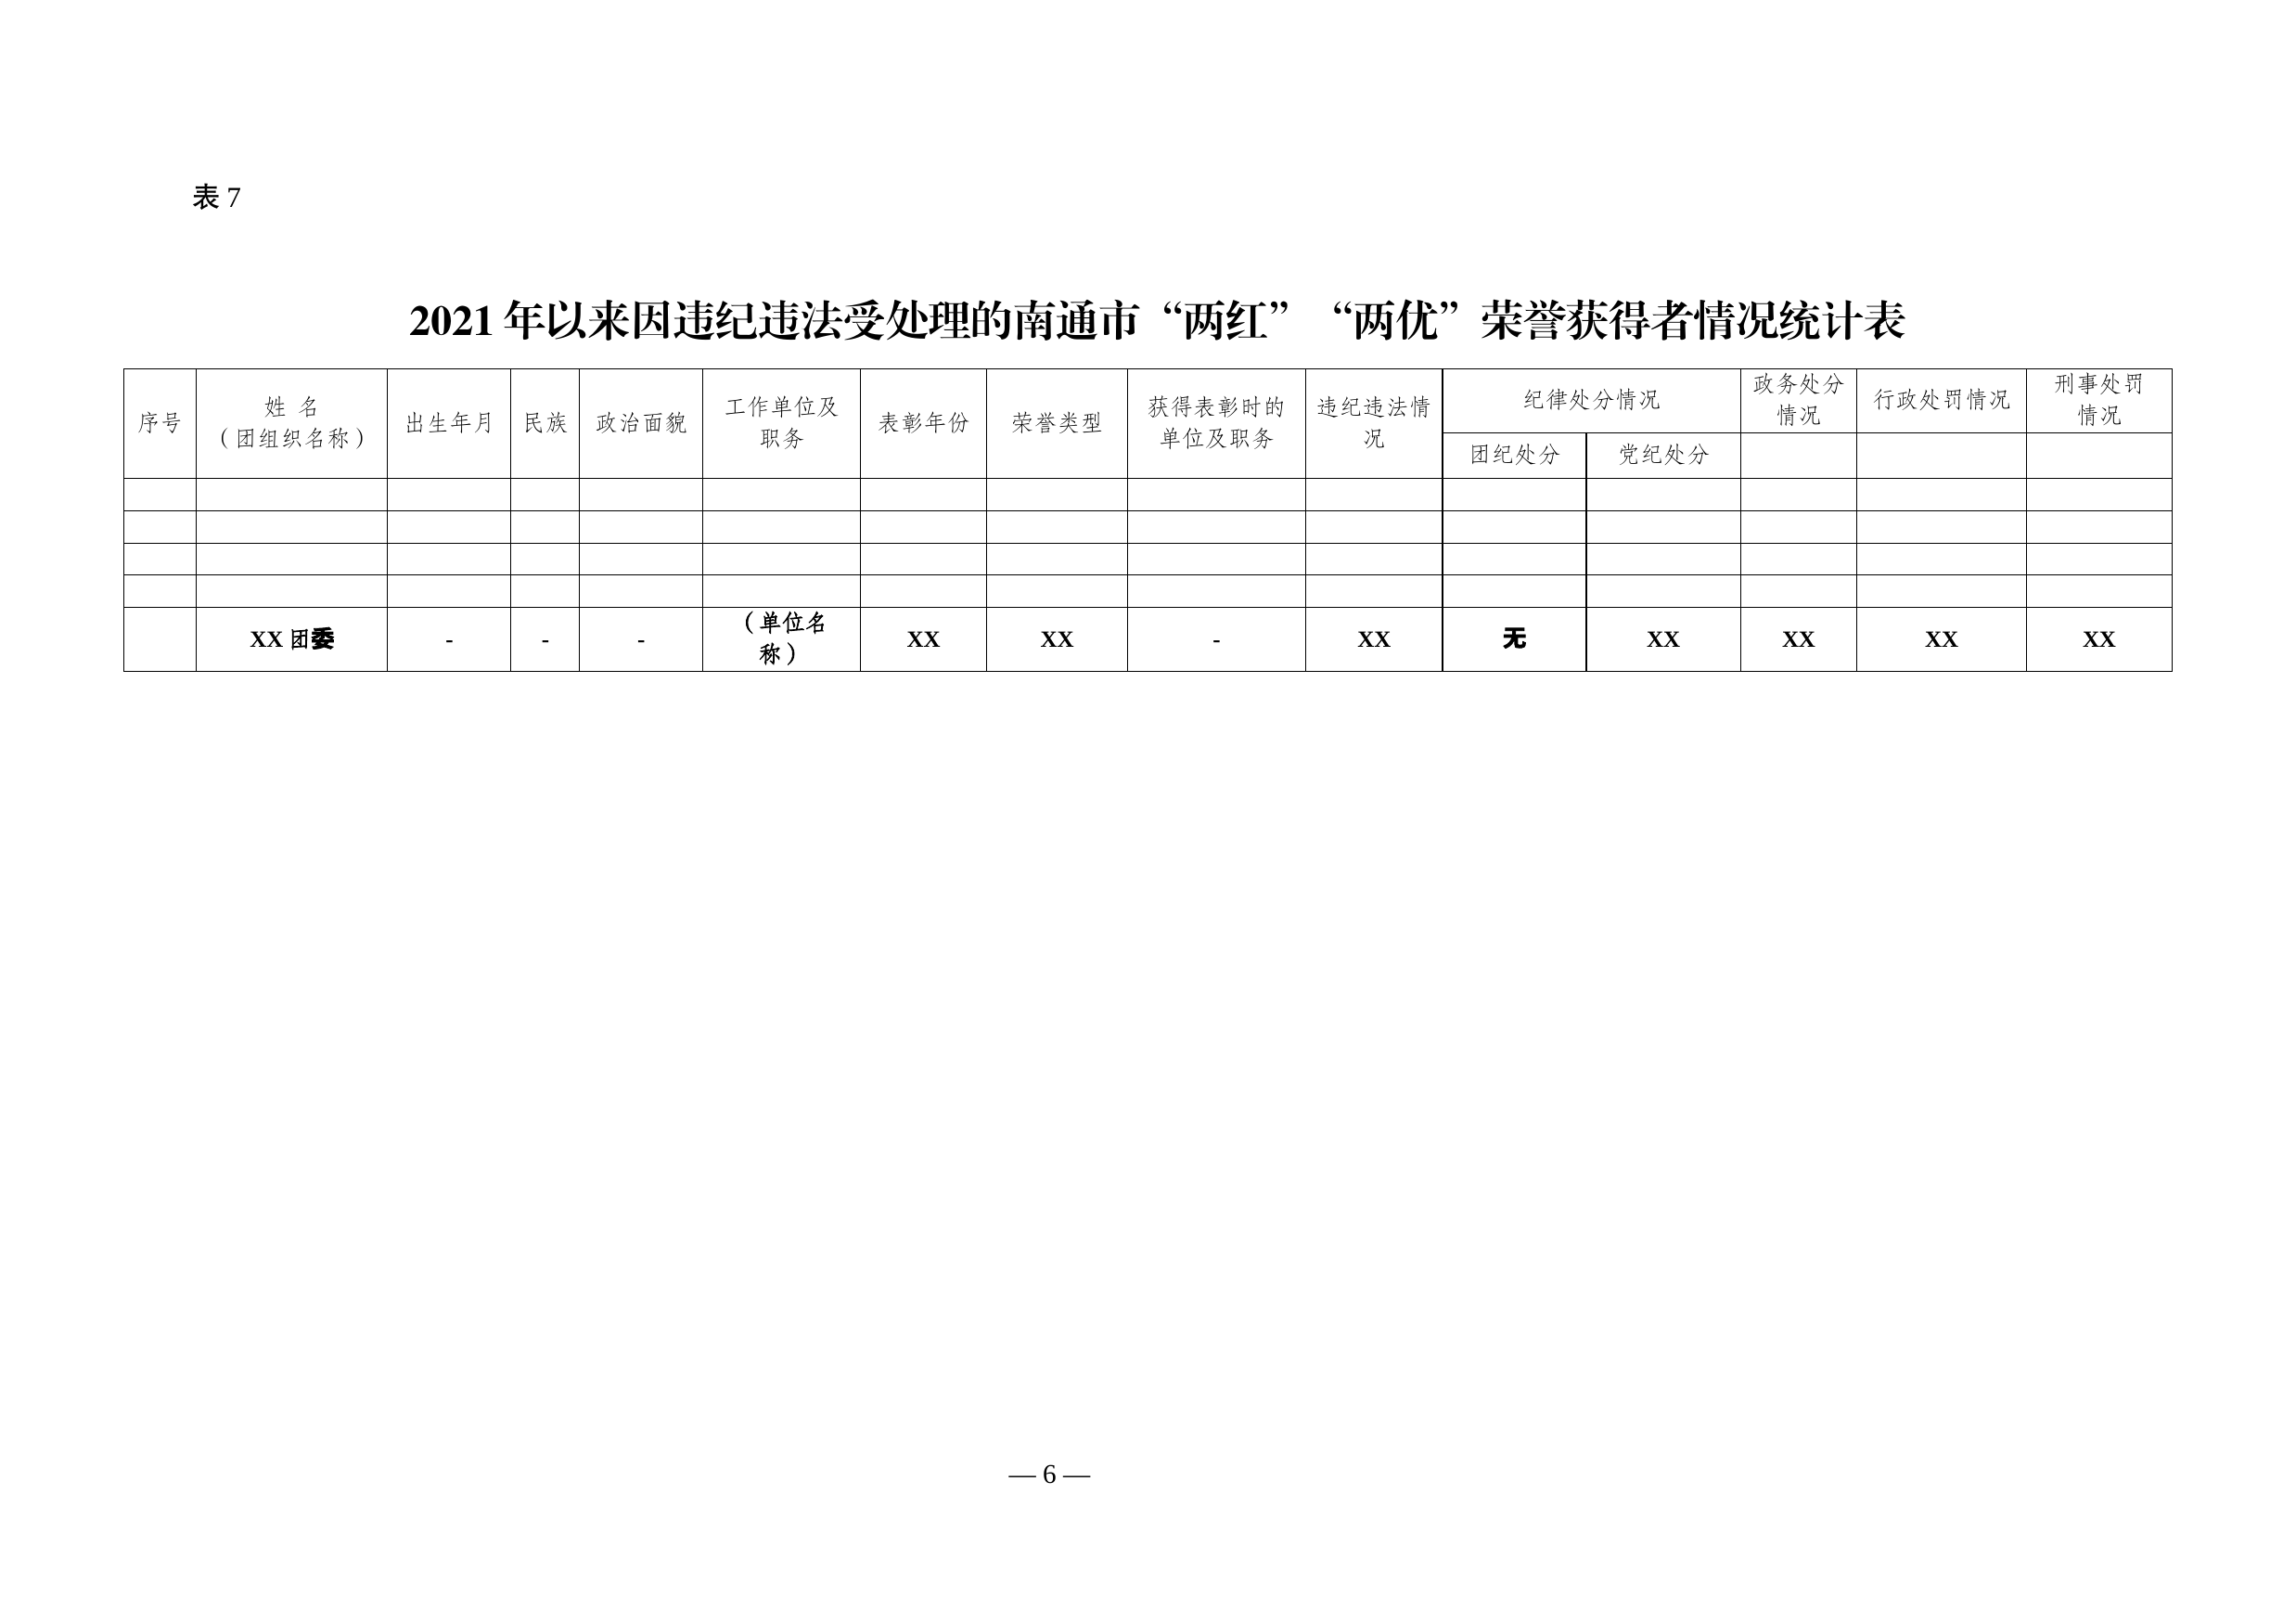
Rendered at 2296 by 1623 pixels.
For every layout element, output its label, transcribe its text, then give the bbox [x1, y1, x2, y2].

table_cell [124, 479, 196, 510]
table_cell [124, 575, 196, 607]
table_header 表彰年份 [861, 369, 986, 478]
table_cell XX [1857, 608, 2026, 670]
table_cell [861, 511, 986, 543]
table_cell [1306, 544, 1442, 574]
table_cell [124, 608, 196, 670]
table_cell - [511, 608, 579, 670]
table_cell - [1128, 608, 1305, 670]
table_header 序号 [124, 369, 196, 478]
table_cell XX [2027, 608, 2172, 670]
table_cell [1857, 511, 2026, 543]
table_cell [861, 479, 986, 510]
table_cell XX [861, 608, 986, 670]
table_cell [1741, 575, 1856, 607]
table_cell [1306, 511, 1442, 543]
table_cell [511, 511, 579, 543]
table_cell [1857, 575, 2026, 607]
table_cell [1306, 575, 1442, 607]
table_cell [703, 575, 860, 607]
table_cell [1587, 479, 1740, 510]
table_cell XX [1306, 608, 1442, 670]
table_cell [1306, 479, 1442, 510]
table_cell [1857, 544, 2026, 574]
table_cell [388, 479, 510, 510]
table_cell [1741, 433, 1856, 478]
table_cell [197, 544, 387, 574]
table_cell [703, 479, 860, 510]
table_cell [1128, 511, 1305, 543]
table_header 纪律处分情况 [1443, 369, 1740, 432]
table_cell [388, 575, 510, 607]
table_cell [197, 575, 387, 607]
table_cell [511, 575, 579, 607]
table_cell 无 [1443, 608, 1585, 670]
table_header 姓 名 （团组织名称） [197, 369, 387, 478]
table_header 违纪违法情况 [1306, 369, 1442, 478]
table_header 民族 [511, 369, 579, 478]
table_cell [2027, 575, 2172, 607]
table_cell 党纪处分 [1587, 433, 1740, 478]
table_cell [2027, 511, 2172, 543]
table_cell XX [987, 608, 1127, 670]
table_cell [580, 479, 702, 510]
table_header 工作单位及职务 [703, 369, 860, 478]
table_cell [1128, 544, 1305, 574]
table_cell [580, 511, 702, 543]
table_cell [2027, 544, 2172, 574]
table_cell [1741, 511, 1856, 543]
table_cell [580, 575, 702, 607]
table_cell XX团委 [197, 608, 387, 670]
table_header 出生年月 [388, 369, 510, 478]
table_cell [987, 575, 1127, 607]
table_cell [861, 544, 986, 574]
table_cell [1443, 511, 1585, 543]
table_cell [580, 544, 702, 574]
table_cell [124, 511, 196, 543]
table_cell [511, 479, 579, 510]
table_cell [1741, 479, 1856, 510]
table_cell [388, 511, 510, 543]
table_cell [2027, 479, 2172, 510]
table_cell - [388, 608, 510, 670]
table_cell [1857, 479, 2026, 510]
table_cell [1128, 479, 1305, 510]
table_cell [2027, 433, 2172, 478]
table_cell [1587, 511, 1740, 543]
table_cell [1741, 544, 1856, 574]
table_header 政治面貌 [580, 369, 702, 478]
table_header 刑事处罚 情况 [2027, 369, 2172, 432]
text 2021年以来因违纪违法受处理的南通市“两红”“两优”荣誉获得者情况统计表 [192, 290, 2104, 354]
table_cell [1587, 575, 1740, 607]
table_cell XX [1741, 608, 1856, 670]
table_cell [511, 544, 579, 574]
table_cell [1443, 544, 1585, 574]
table_cell 团纪处分 [1443, 433, 1585, 478]
table_cell [861, 575, 986, 607]
table_cell [388, 544, 510, 574]
table_cell XX [1587, 608, 1740, 670]
table_cell [197, 479, 387, 510]
table_cell [703, 544, 860, 574]
table_cell （单位名称） [703, 608, 860, 670]
table_header 荣誉类型 [987, 369, 1127, 478]
table_cell - [580, 608, 702, 670]
table_cell [124, 544, 196, 574]
table_cell [1857, 433, 2026, 478]
table_cell [703, 511, 860, 543]
table_cell [987, 544, 1127, 574]
table_header 获得表彰时的 单位及职务 [1128, 369, 1305, 478]
table_cell [1443, 575, 1585, 607]
table_header 政务处分情况 [1741, 369, 1856, 432]
table_cell [987, 479, 1127, 510]
table_cell [197, 511, 387, 543]
text 表7 [192, 166, 2104, 228]
table_cell [1587, 544, 1740, 574]
table_cell [987, 511, 1127, 543]
table_header 行政处罚情况 [1857, 369, 2026, 432]
table_cell [1443, 479, 1585, 510]
table_cell [1128, 575, 1305, 607]
